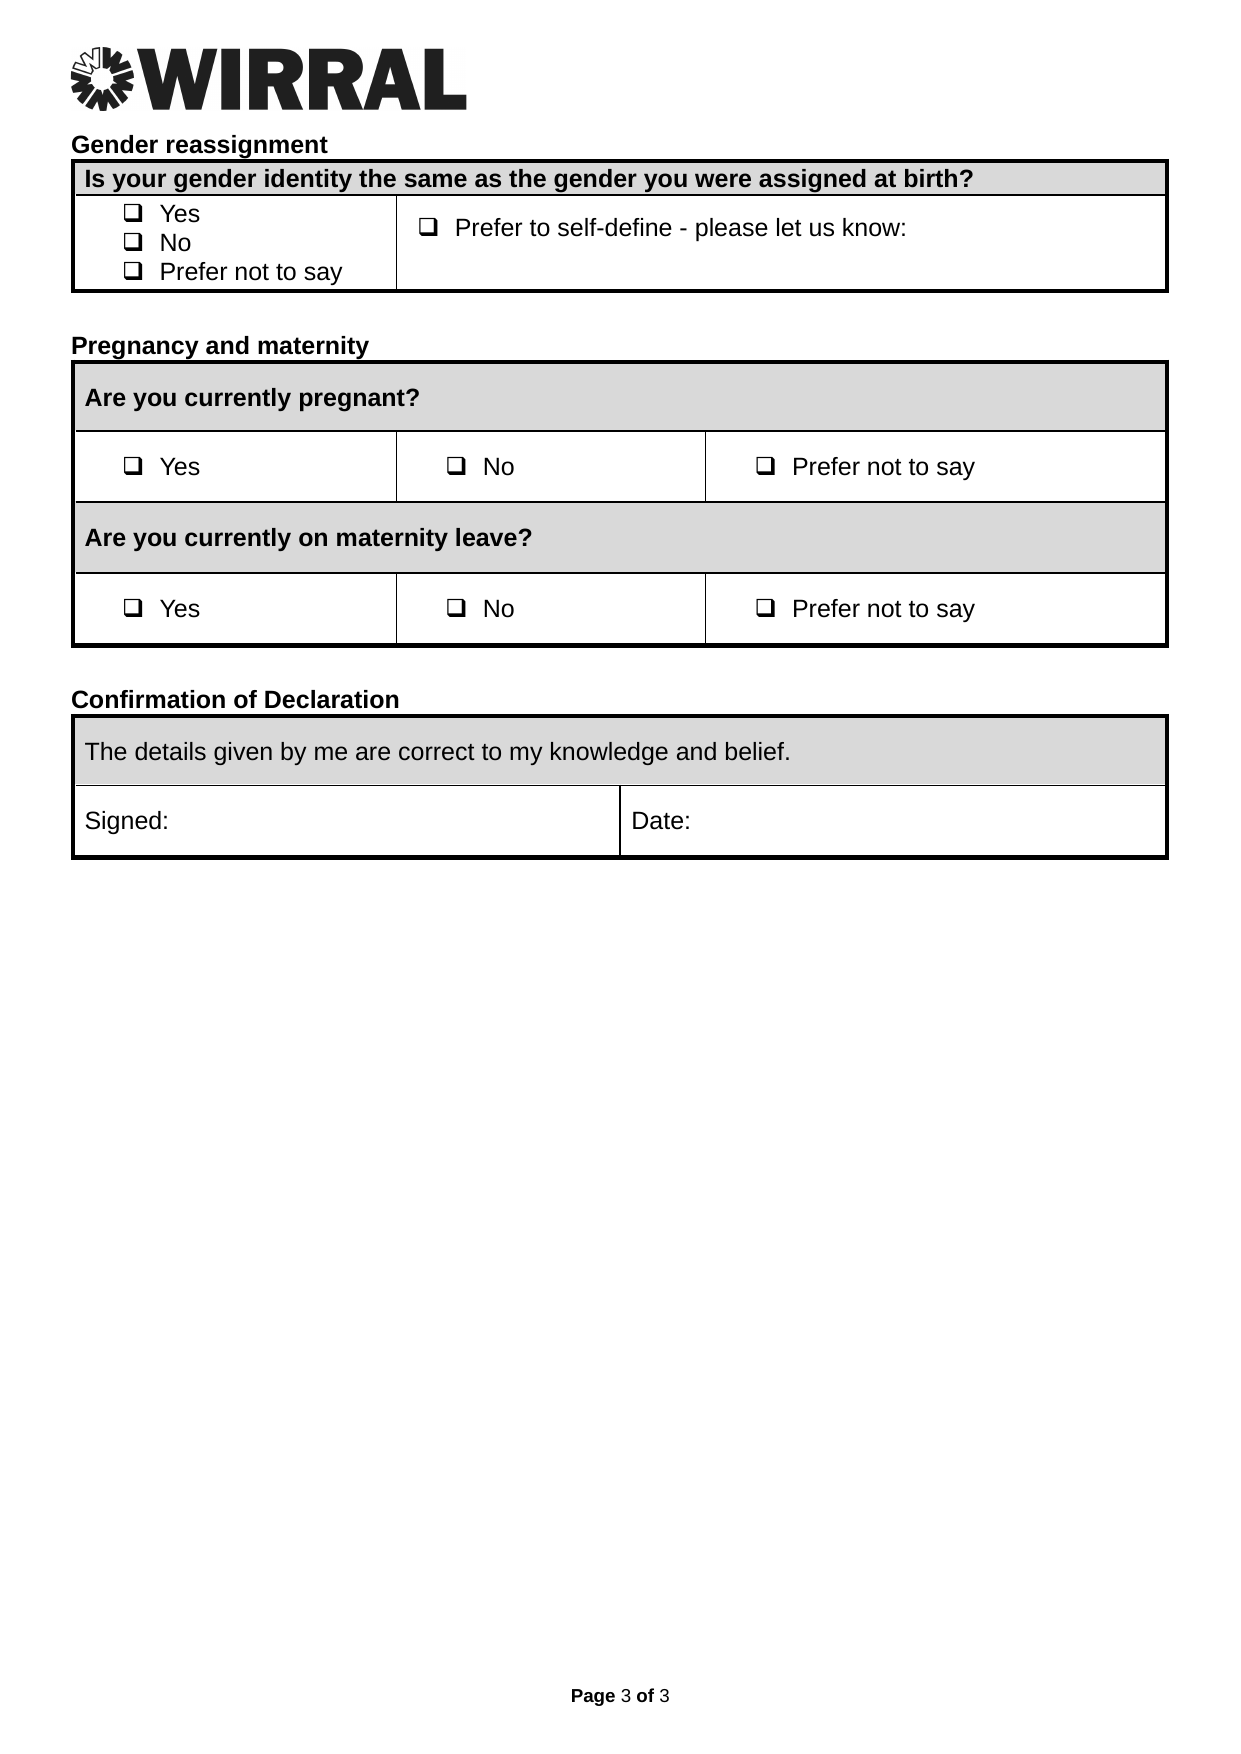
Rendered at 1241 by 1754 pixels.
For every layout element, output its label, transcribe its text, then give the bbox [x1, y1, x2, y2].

table_cell Signed: [75, 786, 619, 855]
table_cell Prefer not to say [706, 432, 1165, 501]
title Confirmation of Declaration [71, 685, 1169, 714]
table_cell Are you currently on maternity leave? [75, 502, 1165, 572]
table_cell Date: [621, 786, 1165, 855]
table_header Are you currently pregnant? [75, 364, 1165, 430]
table_header Is your gender identity the same as the gender you were assigned at birth? [75, 163, 1165, 194]
picture [70, 47, 467, 111]
title Gender reassignment [71, 130, 1169, 159]
table_cell Prefer not to say [706, 574, 1165, 643]
table_cell Yes No Prefer not to say [75, 195, 396, 288]
title Pregnancy and maternity [71, 331, 1169, 359]
table_cell Prefer to self-define - please let us know: [397, 196, 1165, 288]
table_cell No [397, 432, 705, 501]
table_cell Yes [75, 431, 396, 501]
table_cell No [397, 574, 705, 643]
table_cell Yes [75, 573, 396, 643]
table_header The details given by me are correct to my knowledge and belief. [75, 718, 1165, 784]
